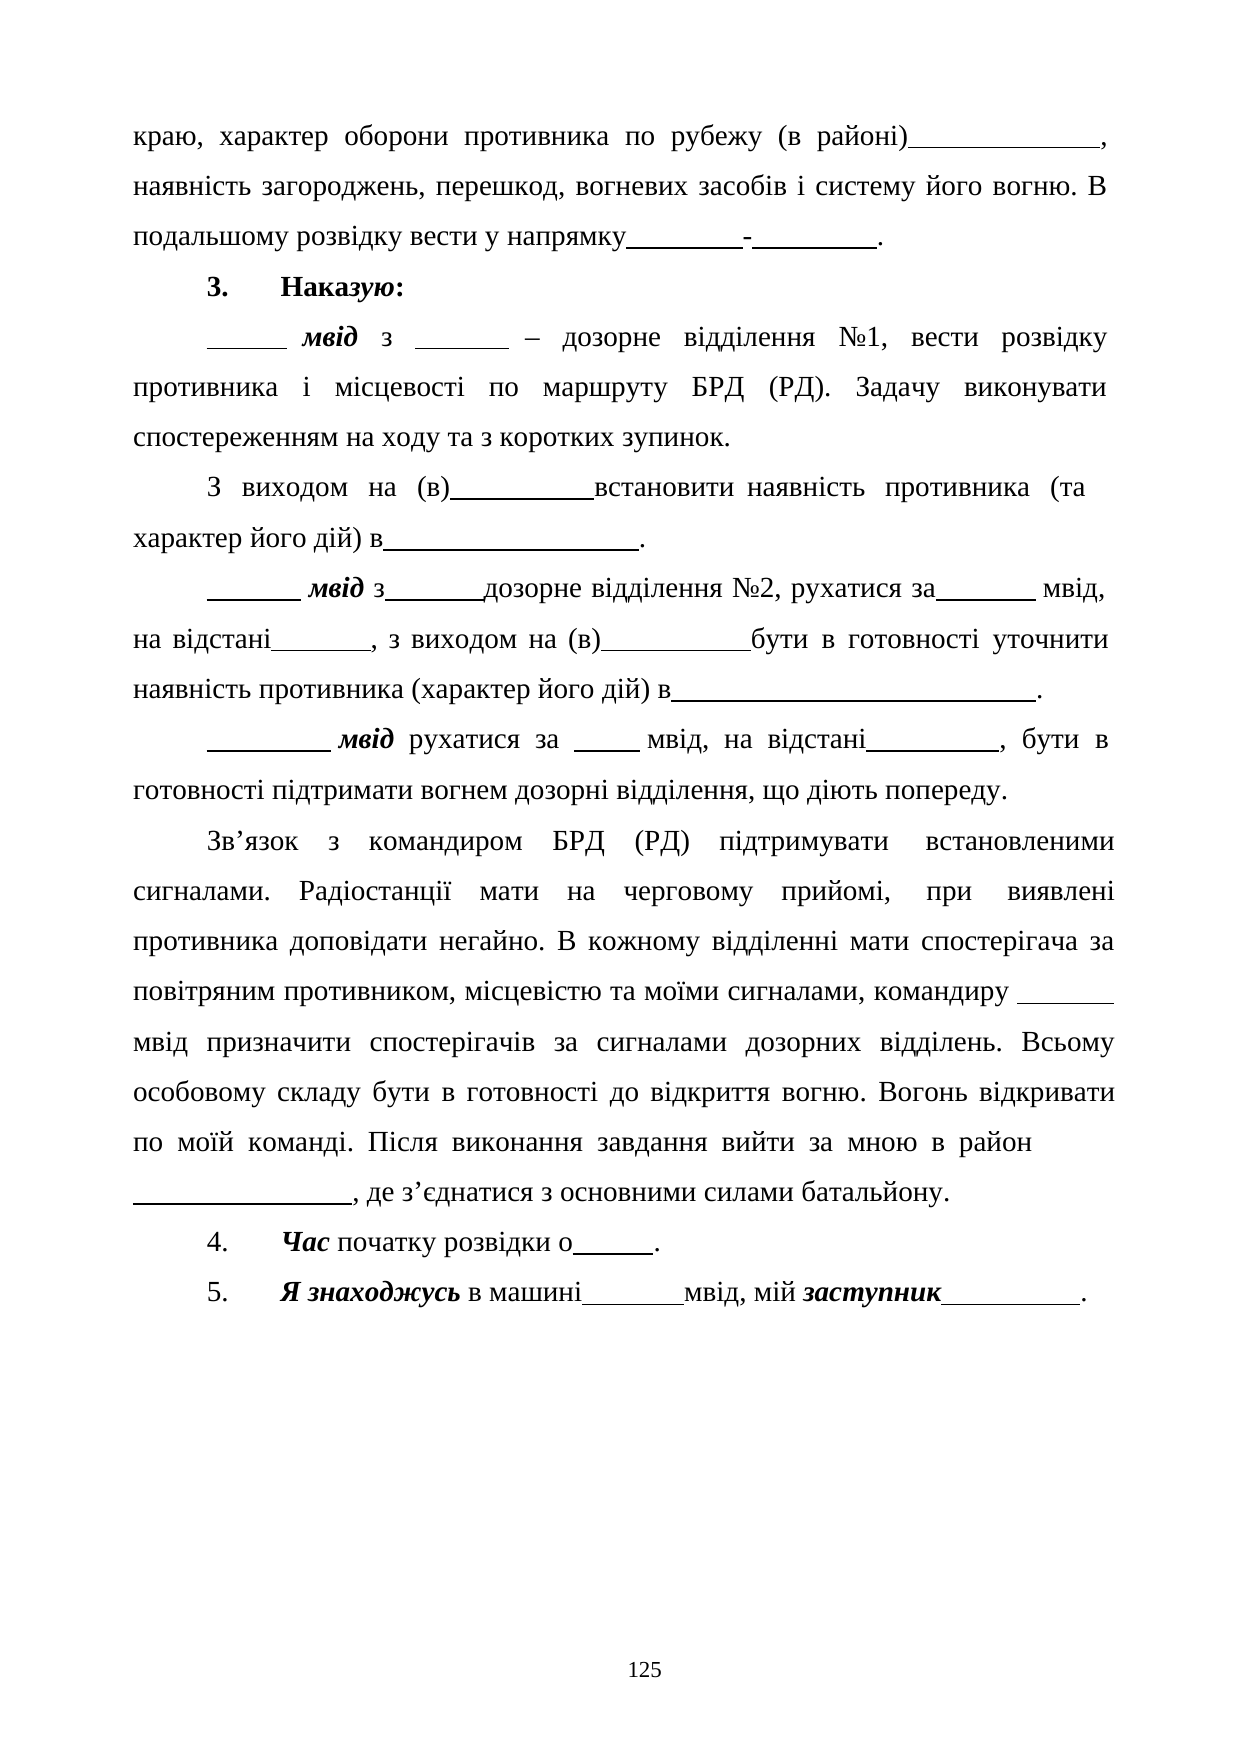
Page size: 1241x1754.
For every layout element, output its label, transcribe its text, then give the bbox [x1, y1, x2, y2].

text Зв’язок з командиром БРД (РД) підтримувати встановленими сигналами. Радіостанції мати на черговому прийомі, при виявлені противника доповідати негайно. В кожному відділенні мати спостерігача за повітряним противником, місцевістю та моїми сигналами, командиру мвід призначити спостерігачів за сигналами дозорних відділень. Всьому особовому складу бути в готовності до відкриття вогню. Вогонь відкривати по моїй команді. Після виконання завдання вийти за мною в район [133, 823, 1115, 1158]
text характер його дій) в . [133, 520, 1159, 553]
text мвід з – дозорне відділення №1, вести розвідку [207, 319, 1159, 352]
list Час початку розвідки о . [207, 1224, 1159, 1258]
text противника і місцевості по маршруту БРД (РД). Задачу виконувати спостереженням на ходу та з коротких зупинок. [133, 369, 1108, 453]
text , де з’єднатися з основними силами батальйону. [133, 1175, 1159, 1208]
list Наказую: [207, 269, 1159, 302]
text краю, характер оборони противника по рубежу (в районі) , наявність загороджень, перешкод, вогневих засобів і систему його вогню. В подальшому розвідку вести у напрямку - . [133, 118, 1108, 252]
text мвід з дозорне відділення №2, рухатися за мвід, на відстані , з виходом на (в) бути в готовності уточнити наявність противника (характер його дій) в . [133, 570, 1108, 704]
list Я знаходжусь в машині мвід, мій заступник . [207, 1274, 1159, 1308]
text З виходом на (в) встановити наявність противника (та [207, 470, 1159, 503]
text мвід рухатися за мвід, на відстані , бути в готовності підтримати вогнем дозорні відділення, що діють попереду. [133, 721, 1108, 806]
